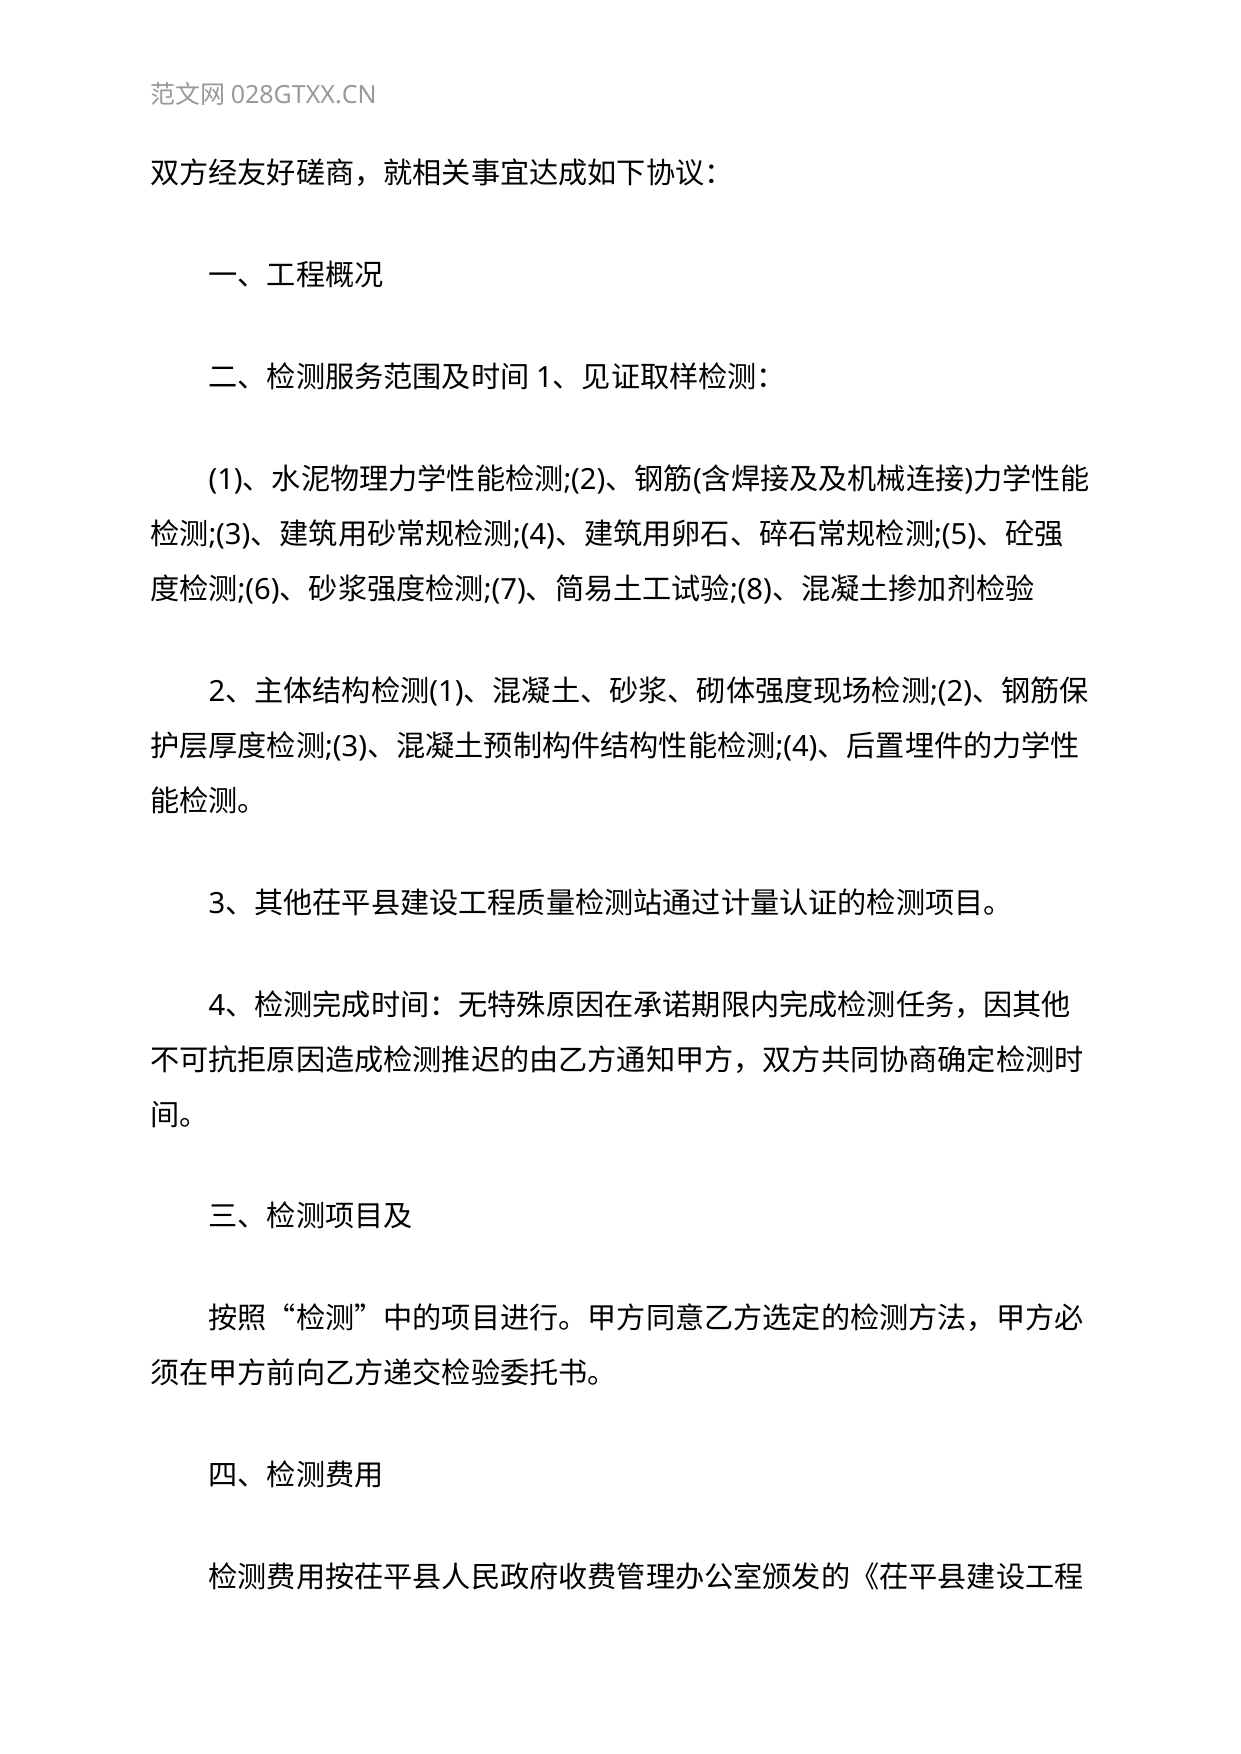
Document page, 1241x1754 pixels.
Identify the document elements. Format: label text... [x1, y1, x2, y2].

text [150, 1553, 1090, 1595]
text 二、检测服务范围及时间 1、见证取样检测： [150, 353, 1090, 396]
text 按照“检测”中的项目进行。甲方同意乙方选定的检测方法，甲方必须在甲方前向乙方递交检验委托书。 [150, 1295, 1090, 1392]
text 三、检测项目及 [150, 1193, 1090, 1235]
text (1)、水泥物理力学性能检测;(2)、钢筋(含焊接及及机械连接)力学性能检测;(3)、建筑用砂常规检测;(4)、建筑用卵石、碎石常规检测;(5)、砼强度检测;(6)、砂浆强度检测;(7)、简易土工试验;(8)、混凝土掺加剂检验 [150, 456, 1090, 608]
text 3、其他茌平县建设工程质量检测站通过计量认证的检测项目。 [150, 879, 1090, 922]
text 四、检测费用 [150, 1451, 1090, 1494]
text 2、主体结构检测(1)、混凝土、砂浆、砌体强度现场检测;(2)、钢筋保护层厚度检测;(3)、混凝土预制构件结构性能检测;(4)、后置埋件的力学性能检测。 [150, 667, 1090, 820]
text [150, 150, 1090, 192]
text 4、检测完成时间：无特殊原因在承诺期限内完成检测任务，因其他不可抗拒原因造成检测推迟的由乙方通知甲方，双方共同协商确定检测时间。 [150, 981, 1090, 1133]
text 一、工程概况 [150, 252, 1090, 294]
